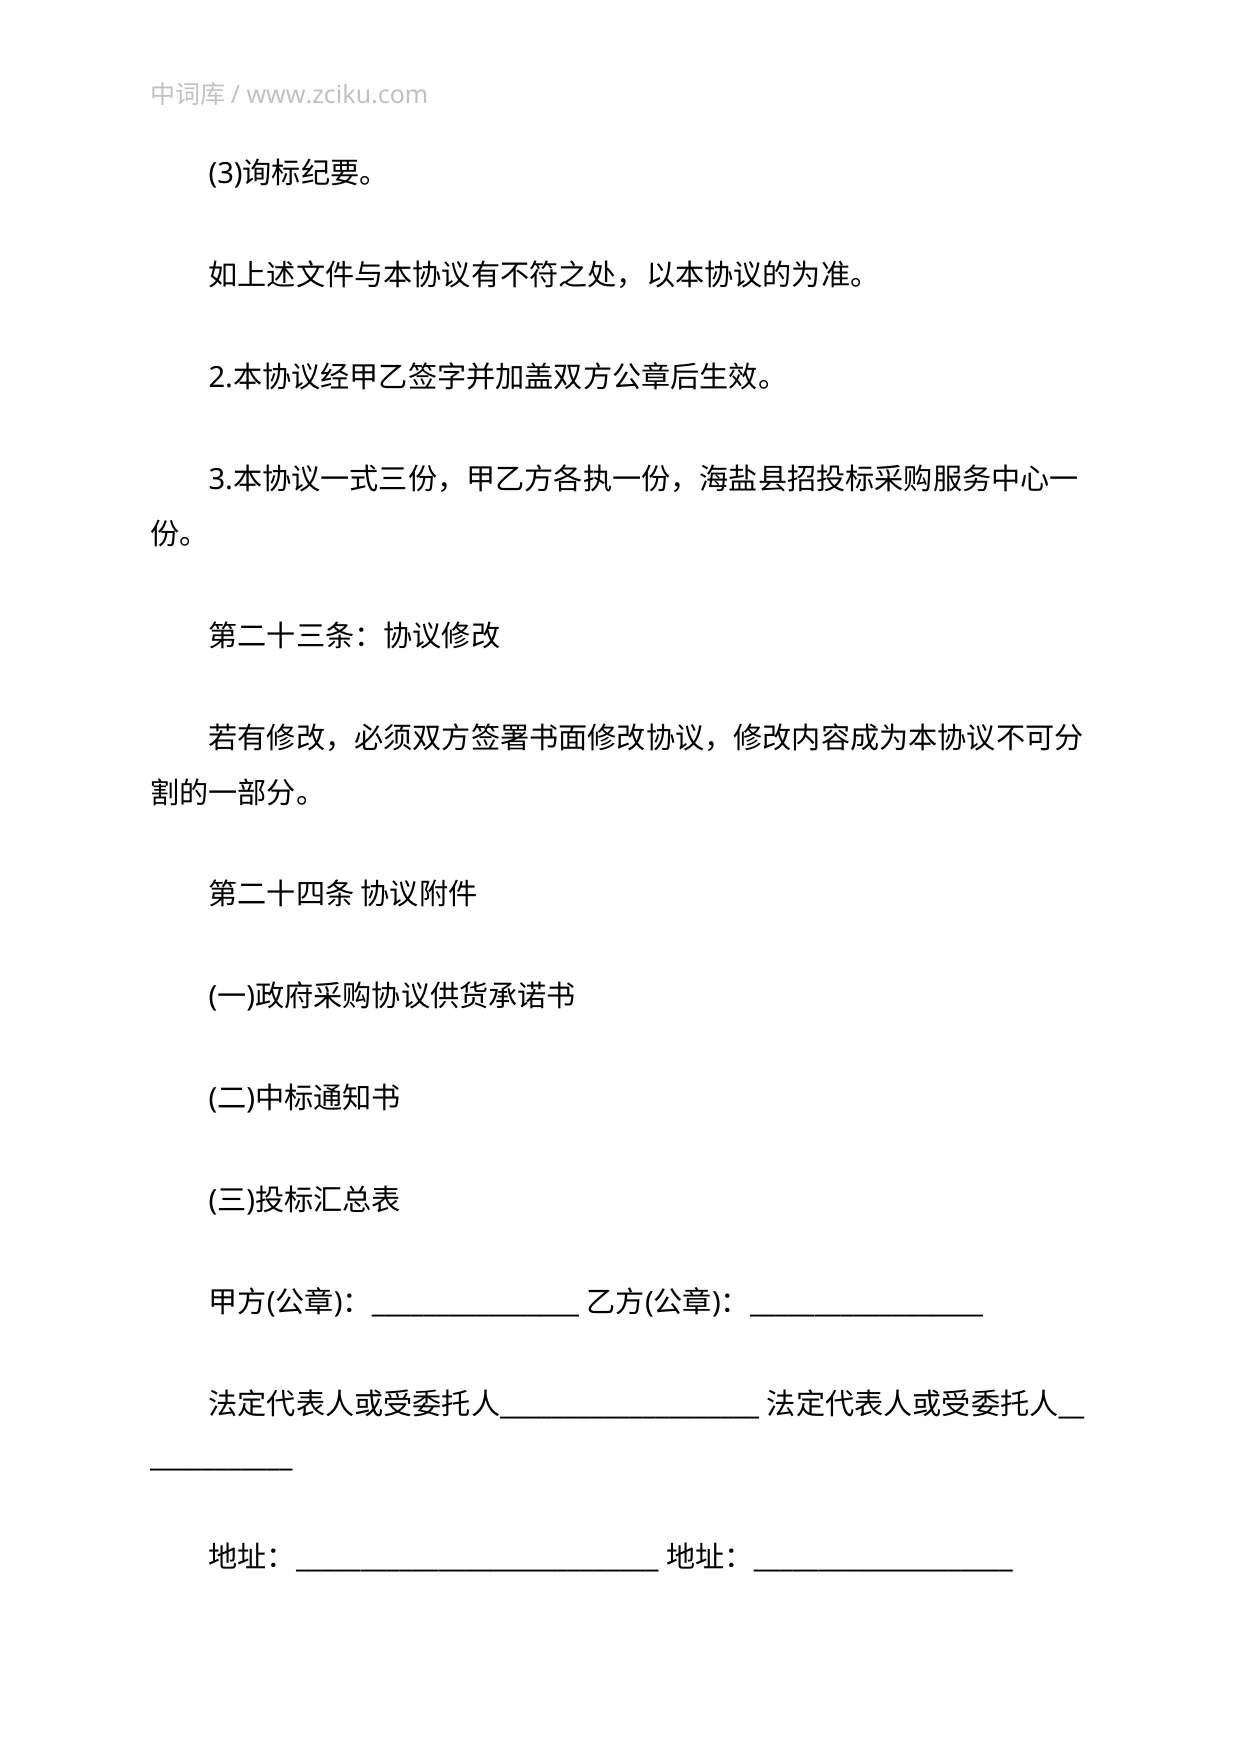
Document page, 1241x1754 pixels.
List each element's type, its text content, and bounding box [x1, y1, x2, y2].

text 如上述文件与本协议有不符之处，以本协议的为准。 [150, 252, 1090, 294]
text 第二十三条：协议修改 [150, 612, 1090, 655]
text 甲方(公章)：________________ 乙方(公章)：__________________ [150, 1279, 1090, 1321]
text 若有修改，必须双方签署书面修改协议，修改内容成为本协议不可分割的一部分。 [150, 714, 1090, 811]
text (3)询标纪要。 [150, 150, 1090, 192]
text 3.本协议一式三份，甲乙方各执一份，海盐县招投标采购服务中心一份。 [150, 456, 1090, 553]
text 法定代表人或受委托人____________________ 法定代表人或受委托人_____________ [150, 1381, 1090, 1474]
text 2.本协议经甲乙签字并加盖双方公章后生效。 [150, 354, 1090, 396]
text (一)政府采购协议供货承诺书 [150, 973, 1090, 1015]
text 第二十四条 协议附件 [150, 871, 1090, 913]
text (二)中标通知书 [150, 1075, 1090, 1117]
text (三)投标汇总表 [150, 1177, 1090, 1219]
text 地址：____________________________ 地址：____________________ [150, 1533, 1090, 1576]
